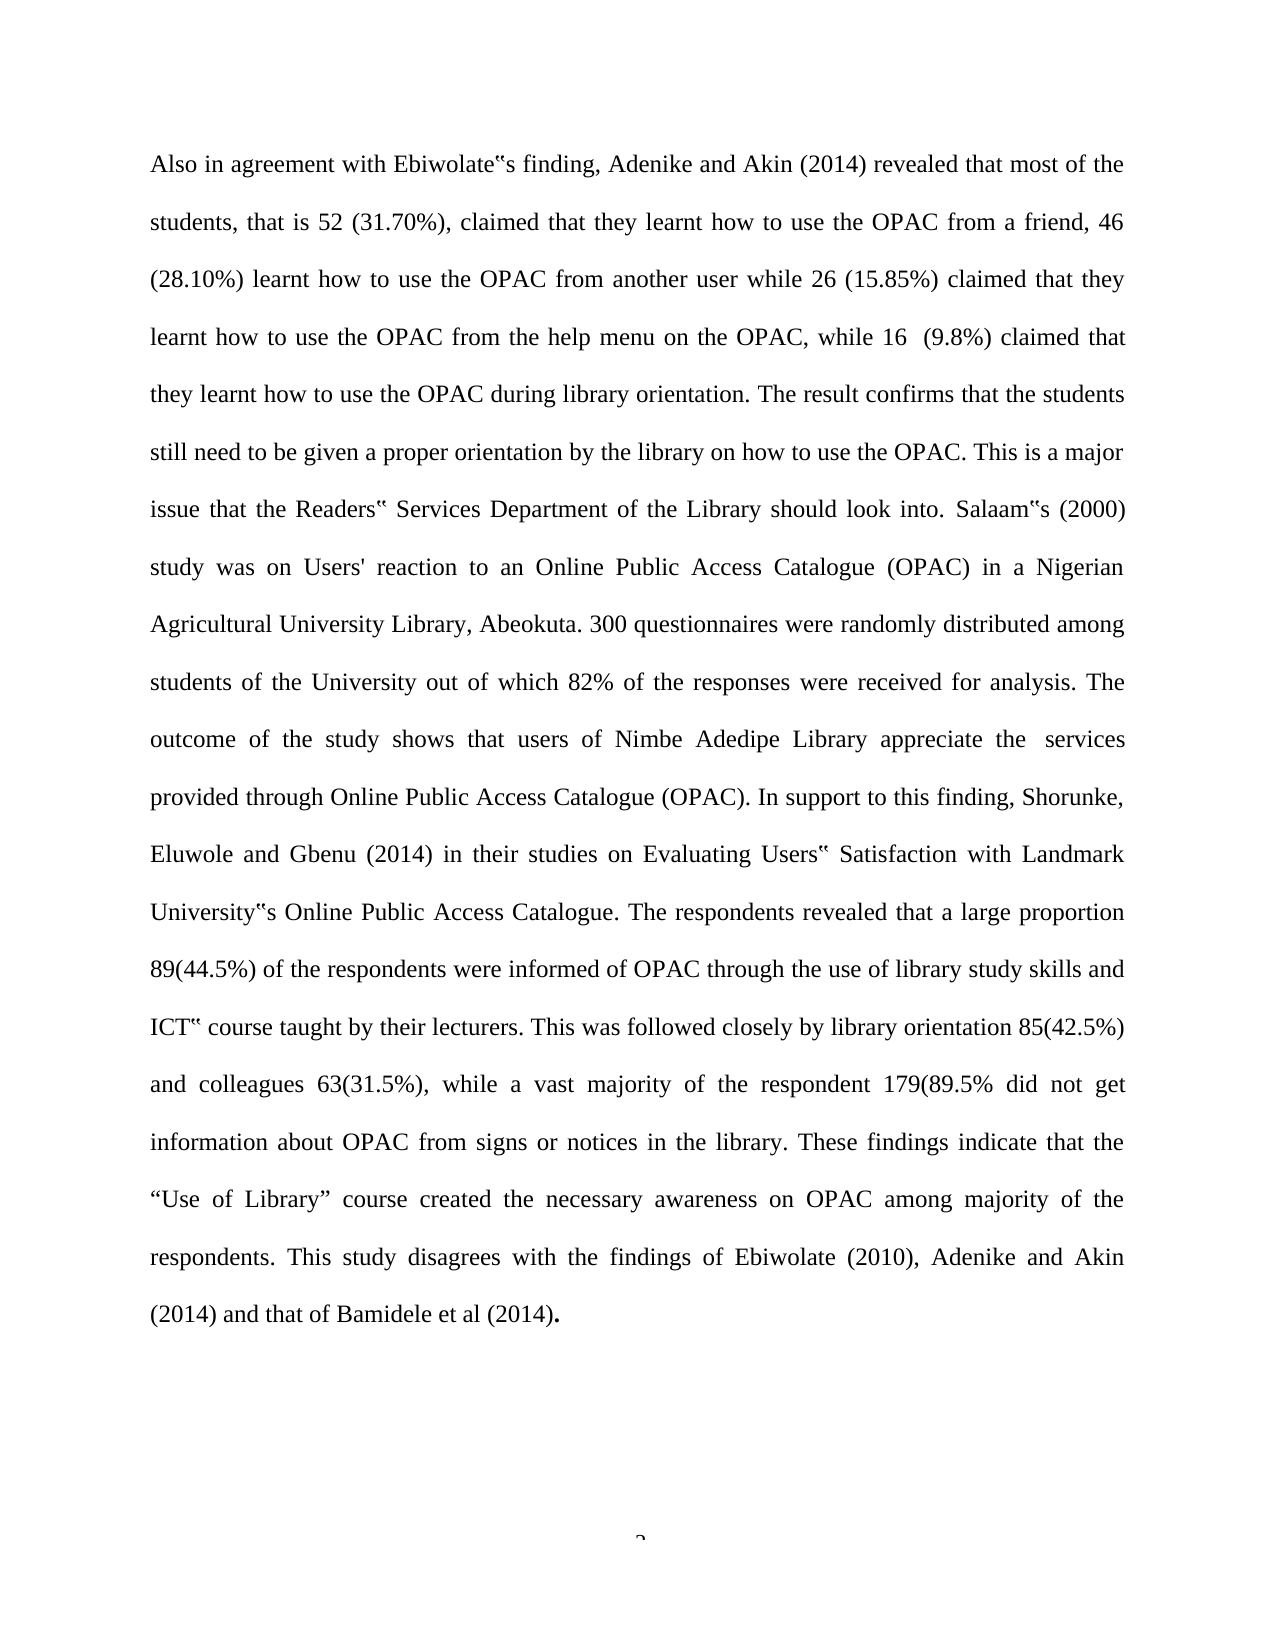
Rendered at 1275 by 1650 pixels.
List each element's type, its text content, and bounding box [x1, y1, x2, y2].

text Also in agreement with Ebiwolate‟s finding, Adenike and Akin (2014) revealed that most of the students, that is 52 (31.70%), claimed that they learnt how to use the OPAC from a friend, 46 (28.10%) learnt how to use the OPAC from another user while 26 (15.85%) claimed that they learnt how to use the OPAC from the help menu on the OPAC, while 16 (9.8%) claimed that they learnt how to use the OPAC during library orientation. The result confirms that the students still need to be given a proper orientation by the library on how to use the OPAC. This is a major issue that the Readers‟ Services Department of the Library should look into. Salaam‟s (2000) study was on Users' reaction to an Online Public Access Catalogue (OPAC) in a Nigerian Agricultural University Library, Abeokuta. 300 questionnaires were randomly distributed among students of the University out of which 82% of the responses were received for analysis. The outcome of the study shows that users of Nimbe Adedipe Library appreciate the services provided through Online Public Access Catalogue (OPAC). In support to this finding, Shorunke, Eluwole and Gbenu (2014) in their studies on Evaluating Users‟ Satisfaction with Landmark University‟s Online Public Access Catalogue. The respondents revealed that a large proportion 89(44.5%) of the respondents were informed of OPAC through the use of library study skills and ICT‟ course taught by their lecturers. This was followed closely by library orientation 85(42.5%) and colleagues 63(31.5%), while a vast majority of the respondent 179(89.5% did not get information about OPAC from signs or notices in the library. These findings indicate that the “Use of Library” course created the necessary awareness on OPAC among majority of the respondents. This study disagrees with the findings of Ebiwolate (2010), Adenike and Akin (2014) and that of Bamidele et al (2014). [150, 149, 1126, 1328]
